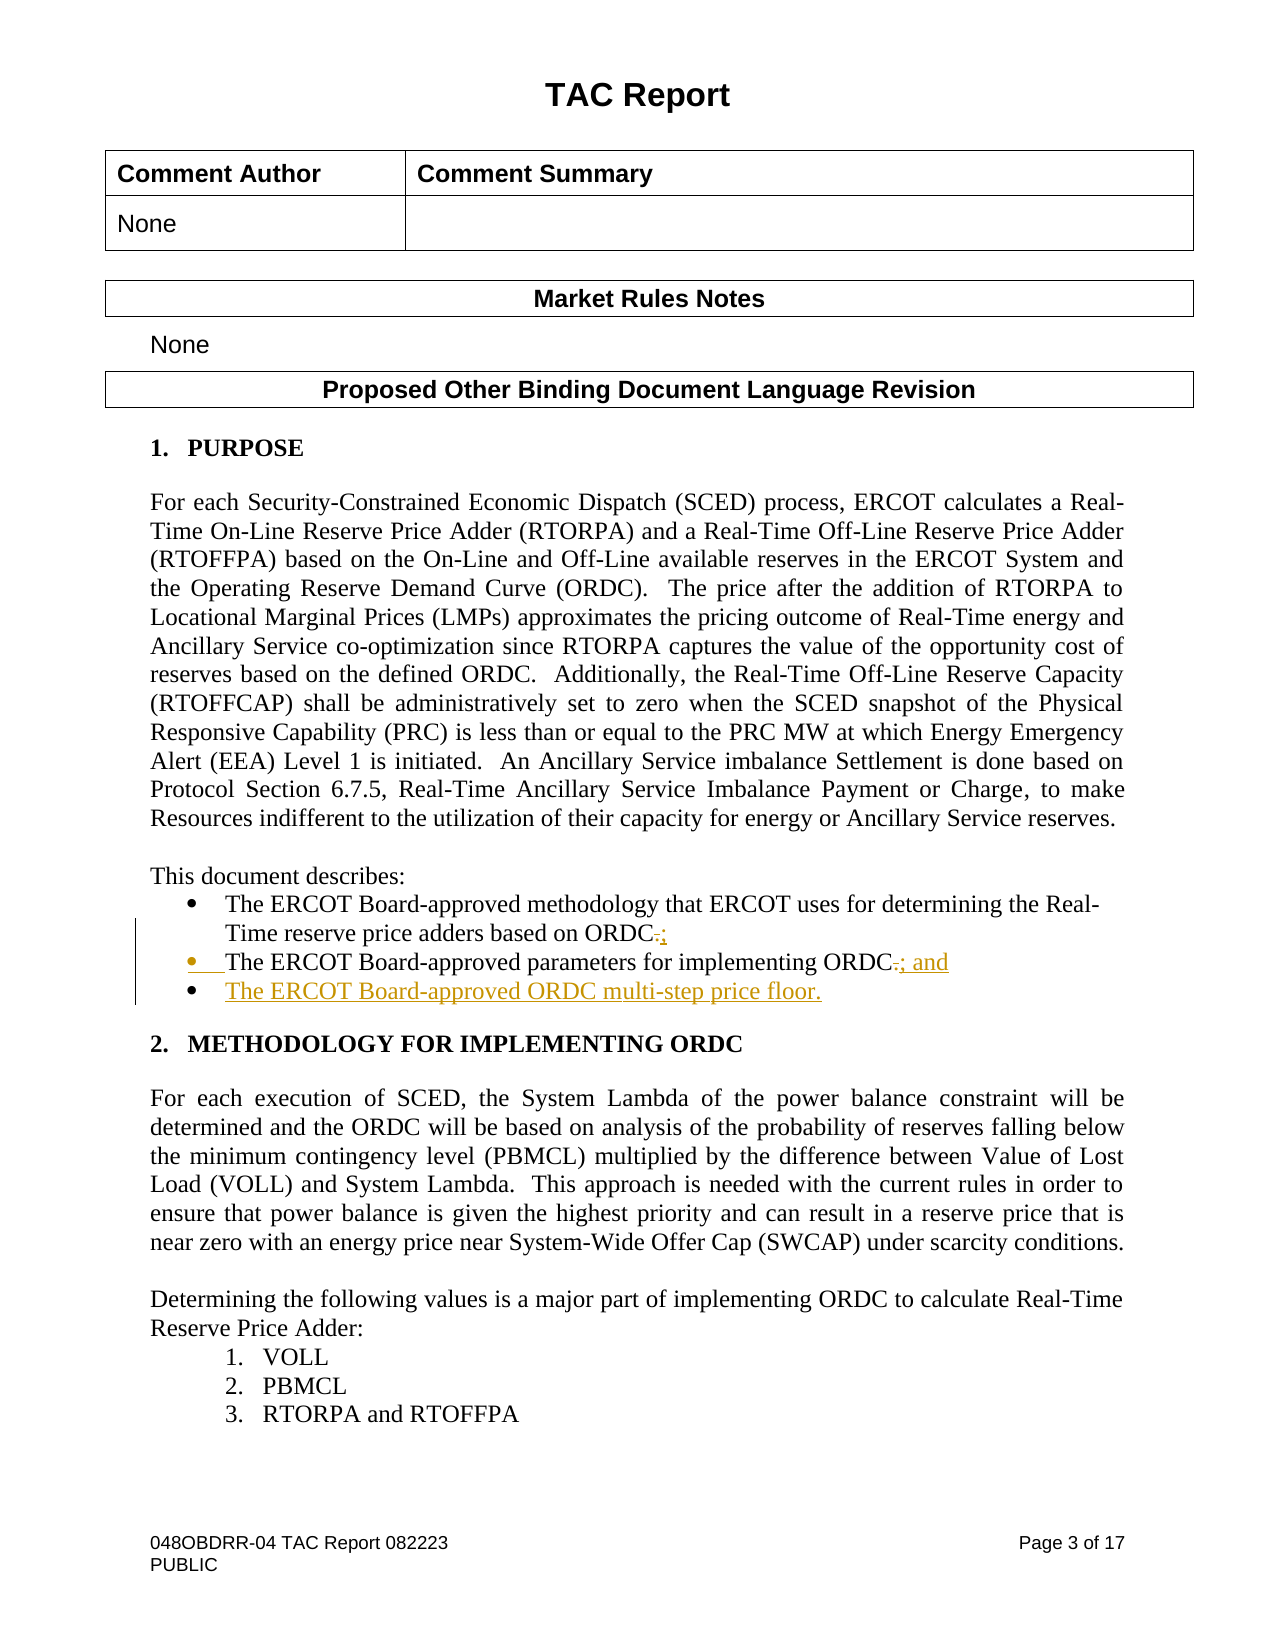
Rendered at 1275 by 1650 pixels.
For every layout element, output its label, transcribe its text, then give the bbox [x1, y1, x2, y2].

table_cell Comment Author [106, 151, 405, 195]
text None [150, 329, 1125, 358]
list VOLL [225, 1342, 1125, 1371]
table_header Market Rules Notes [106, 281, 1193, 316]
table_header Proposed Other Binding Document Language Revision [106, 372, 1193, 407]
text For each execution of SCED, the System Lambda of the power balance constraint will be determined and the ORDC will be based on analysis of the probability of reserves falling below the minimum contingency level (PBMCL) multiplied by the difference between Value of Lost Load (VOLL) and System Lambda. This approach is needed with the current rules in order to ensure that power balance is given the highest priority and can result in a reserve price that is near zero with an energy price near System-Wide Offer Cap (SWCAP) under scarcity conditions. [150, 1083, 1125, 1256]
list PBMCL [225, 1371, 1125, 1399]
table_cell [406, 196, 1193, 250]
list The ERCOT Board-approved parameters for implementing ORDC [187, 947, 1125, 976]
text Determining the following values is a major part of implementing ORDC to calculate Real-Time Reserve Price Adder: [150, 1284, 1125, 1342]
text This document describes: [150, 861, 1125, 889]
subtitle 2. Methodology for Implementing ORDC [150, 1029, 1125, 1058]
subtitle 1. Purpose [150, 433, 1125, 462]
table_cell None [106, 196, 405, 250]
table_cell Comment Summary [406, 151, 1193, 195]
list RTORPA and RTOFFPA [225, 1399, 1125, 1428]
list The ERCOT Board-approved methodology that ERCOT uses for determining the Real-Time reserve price adders based on ORDC [187, 889, 1125, 947]
text For each Security-Constrained Economic Dispatch (SCED) process, ERCOT calculates a Real-Time On-Line Reserve Price Adder (RTORPA) and a Real-Time Off-Line Reserve Price Adder (RTOFFPA) based on the On-Line and Off-Line available reserves in the ERCOT System and the Operating Reserve Demand Curve (ORDC). The price after the addition of RTORPA to Locational Marginal Prices (LMPs) approximates the pricing outcome of Real-Time energy and Ancillary Service co-optimization since RTORPA captures the value of the opportunity cost of reserves based on the defined ORDC. Additionally, the Real-Time Off-Line Reserve Capacity (RTOFFCAP) shall be administratively set to zero when the SCED snapshot of the Physical Responsive Capability (PRC) is less than or equal to the PRC MW at which Energy Emergency Alert (EEA) Level 1 is initiated. An Ancillary Service imbalance Settlement is done based on Protocol Section 6.7.5, Real-Time Ancillary Service Imbalance Payment or Charge, to make Resources indifferent to the utilization of their capacity for energy or Ancillary Service reserves. [150, 487, 1125, 832]
